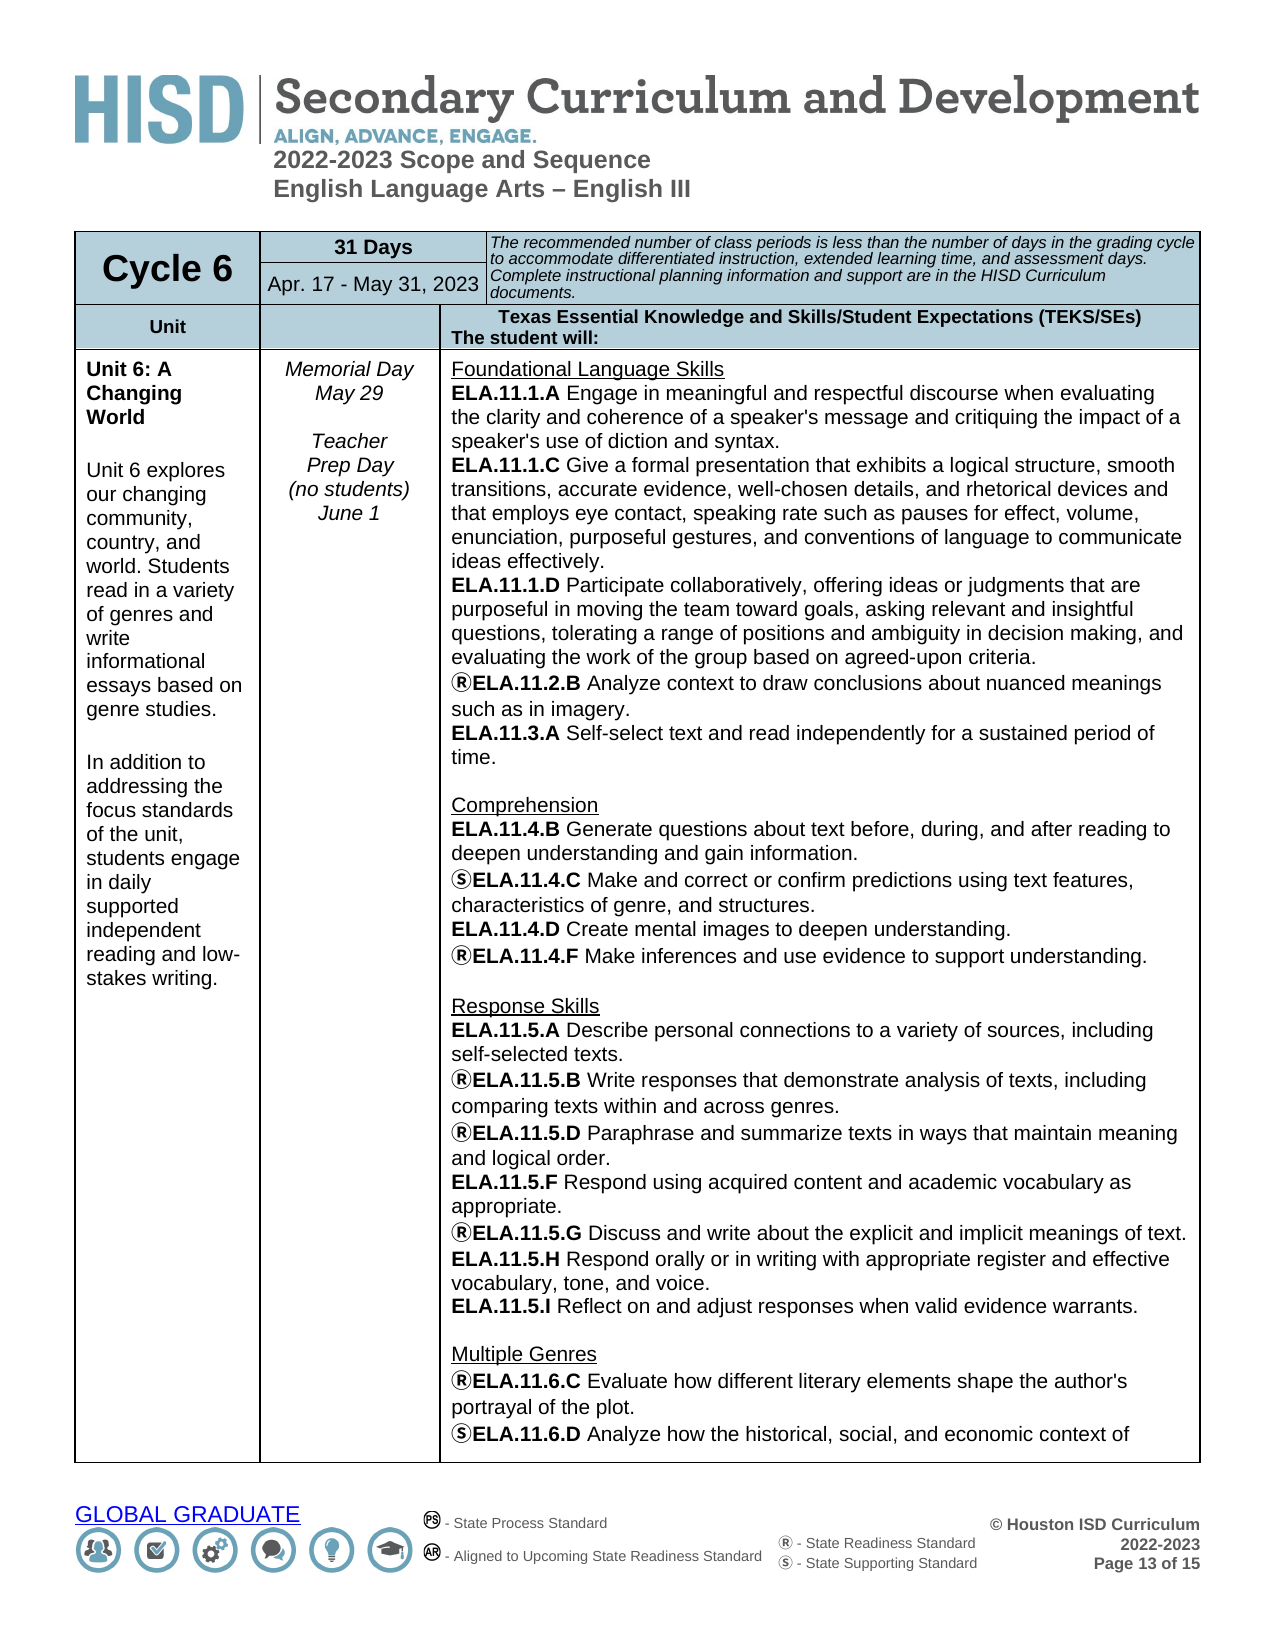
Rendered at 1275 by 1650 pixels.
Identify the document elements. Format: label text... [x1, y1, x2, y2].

table_header 31 Days [261, 232, 486, 262]
table_cell Texas Essential Knowledge and Skills/Student Expectations (TEKS/SEs) The student will: [441, 305, 1199, 348]
table_cell Memorial Day May 29 Teacher Prep Day (no students) June 1 [261, 350, 439, 1462]
table_header Cycle 6 [76, 232, 259, 304]
picture [423, 1543, 441, 1561]
picture [75, 1527, 413, 1573]
table_cell [261, 305, 439, 348]
table_header The recommended number of class periods is less than the number of days in the grading cycle to accommodate differentiated instruction, extended learning time, and assessment days. Complete instructional planning information and support are in the HISD Curriculum documents. [487, 232, 1199, 304]
table_cell Unit 6: A Changing World Unit 6 explores our changing community, country, and world. Students read in a variety of genres and write informational essays based on genre studies. In addition to addressing the focus standards of the unit, students engage in daily supported independent reading and low-stakes writing. [76, 350, 259, 1462]
table_cell Apr. 17 - May 31, 2023 [261, 263, 486, 304]
picture [423, 1511, 441, 1529]
table_cell Unit [76, 305, 259, 348]
picture [75, 75, 1199, 145]
